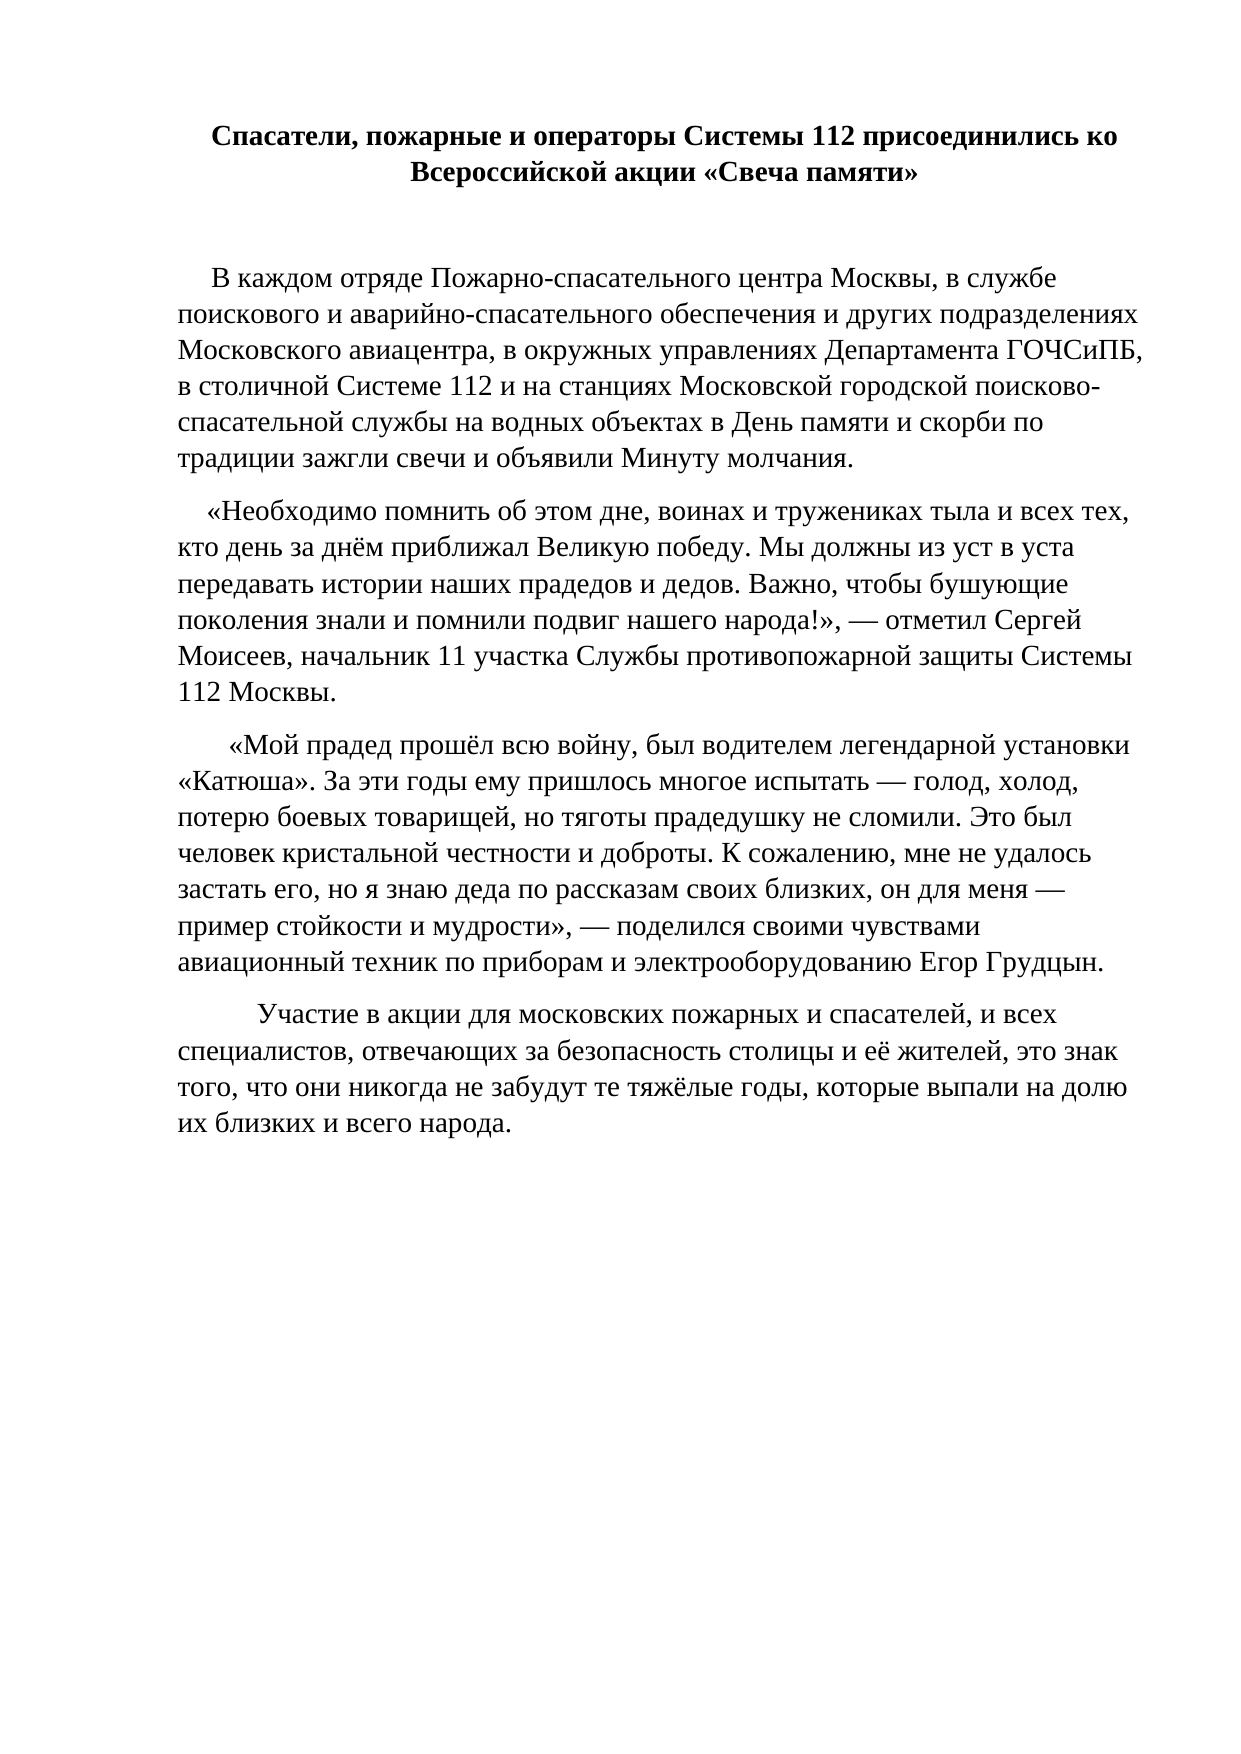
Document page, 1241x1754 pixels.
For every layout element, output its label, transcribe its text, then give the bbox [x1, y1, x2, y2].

text «Необходимо помнить об этом дне, воинах и тружениках тыла и всех тех, кто день за днём приближал Великую победу. Мы должны из уст в уста передавать истории наших прадедов и дедов. Важно, чтобы бушующие поколения знали и помнили подвиг нашего народа!», — отметил Сергей Моисеев, начальник 11 участка Службы противопожарной защиты Системы 112 Москвы. [177, 493, 1152, 708]
text «Мой прадед прошёл всю войну, был водителем легендарной установки «Катюша». За эти годы ему пришлось многое испытать — голод, холод, потерю боевых товарищей, но тяготы прадедушку не сломили. Это был человек кристальной честности и доброты. К сожалению, мне не удалось застать его, но я знаю деда по рассказам своих близких, он для меня — пример стойкости и мудрости», — поделился своими чувствами авиационный техник по приборам и электрооборудованию Егор Грудцын. [177, 727, 1152, 977]
text Спасатели, пожарные и операторы Системы 112 присоединились ко Всероссийской акции «Свеча памяти» [177, 118, 1152, 188]
text В каждом отряде Пожарно-спасательного центра Москвы, в службе поискового и аварийно-спасательного обеспечения и других подразделениях Московского авиацентра, в окружных управлениях Департамента ГОЧСиПБ, в столичной Системе 112 и на станциях Московской городской поисково-спасательной службы на водных объектах в День памяти и скорби по традиции зажгли свечи и объявили Минуту молчания. [177, 260, 1152, 474]
text Участие в акции для московских пожарных и спасателей, и всех специалистов, отвечающих за безопасность столицы и её жителей, это знак того, что они никогда не забудут те тяжёлые годы, которые выпали на долю их близких и всего народа. [177, 997, 1152, 1139]
